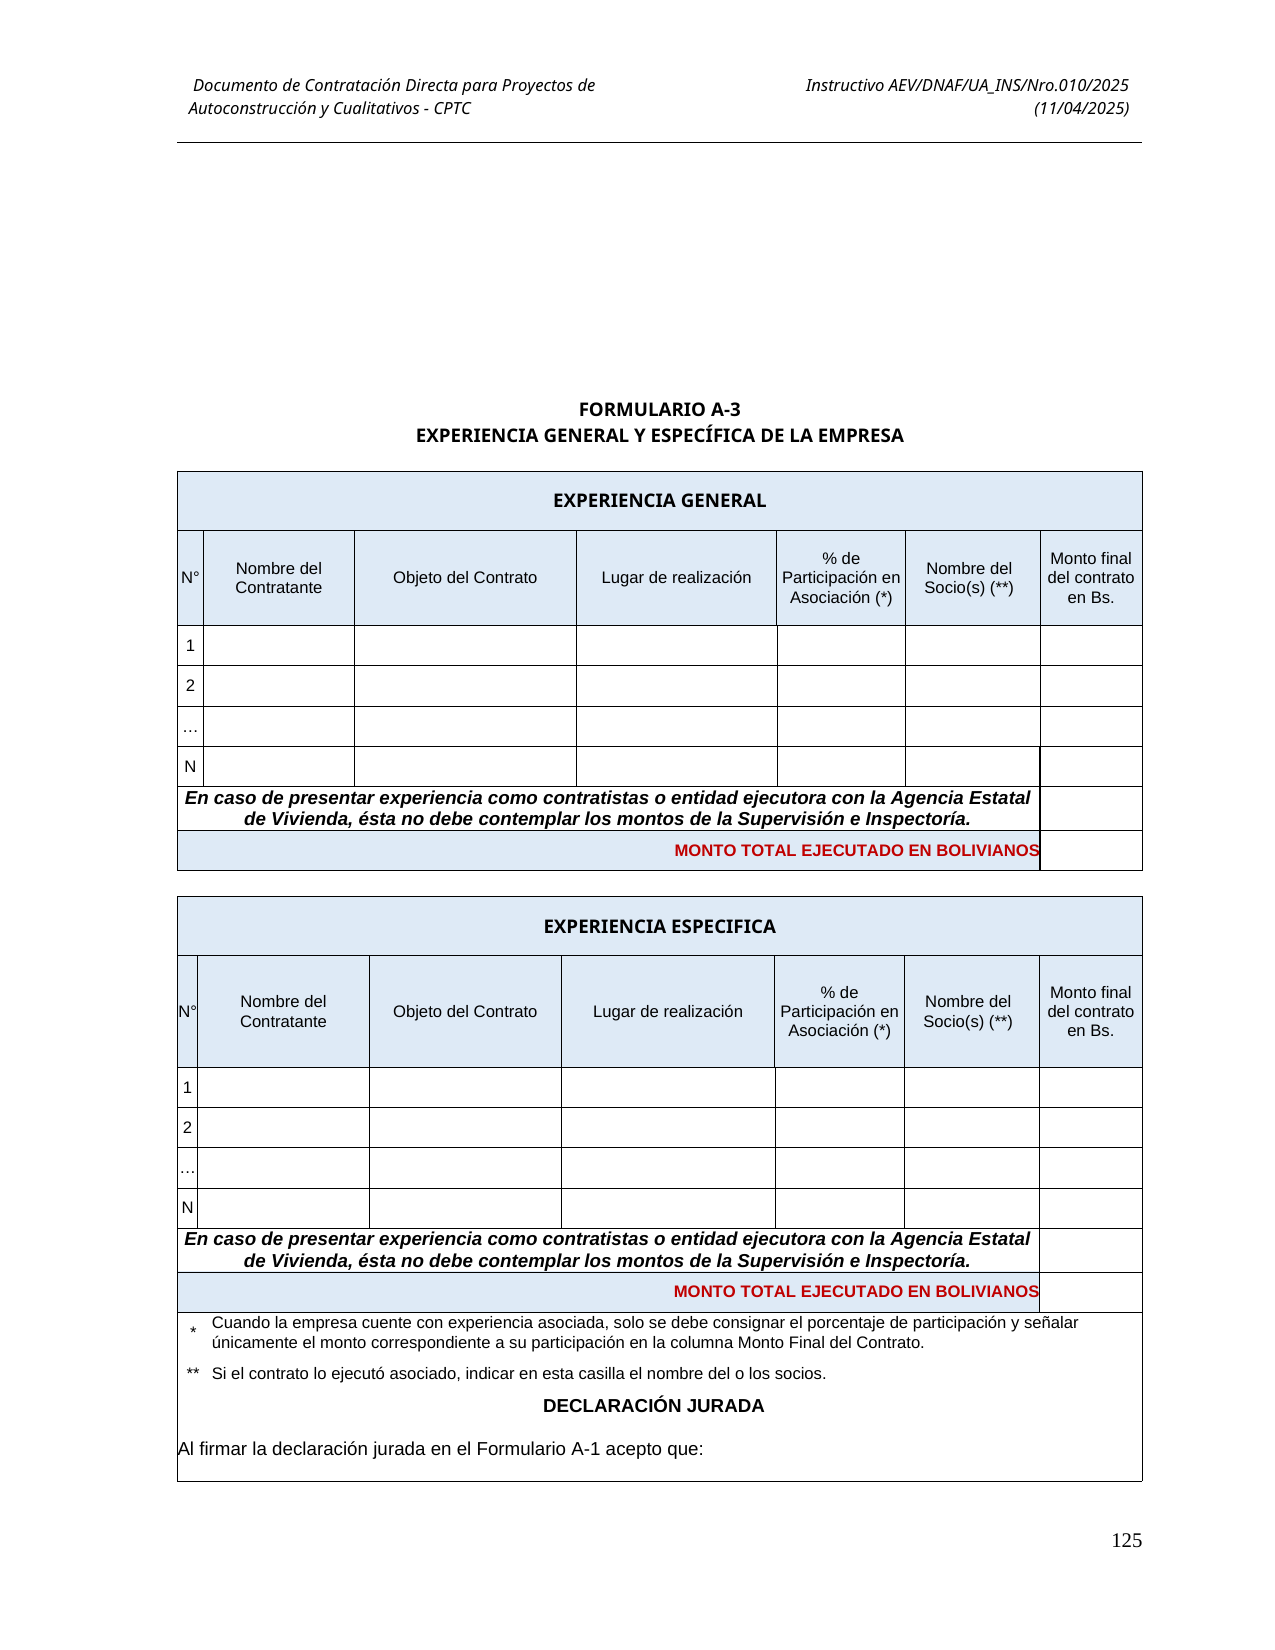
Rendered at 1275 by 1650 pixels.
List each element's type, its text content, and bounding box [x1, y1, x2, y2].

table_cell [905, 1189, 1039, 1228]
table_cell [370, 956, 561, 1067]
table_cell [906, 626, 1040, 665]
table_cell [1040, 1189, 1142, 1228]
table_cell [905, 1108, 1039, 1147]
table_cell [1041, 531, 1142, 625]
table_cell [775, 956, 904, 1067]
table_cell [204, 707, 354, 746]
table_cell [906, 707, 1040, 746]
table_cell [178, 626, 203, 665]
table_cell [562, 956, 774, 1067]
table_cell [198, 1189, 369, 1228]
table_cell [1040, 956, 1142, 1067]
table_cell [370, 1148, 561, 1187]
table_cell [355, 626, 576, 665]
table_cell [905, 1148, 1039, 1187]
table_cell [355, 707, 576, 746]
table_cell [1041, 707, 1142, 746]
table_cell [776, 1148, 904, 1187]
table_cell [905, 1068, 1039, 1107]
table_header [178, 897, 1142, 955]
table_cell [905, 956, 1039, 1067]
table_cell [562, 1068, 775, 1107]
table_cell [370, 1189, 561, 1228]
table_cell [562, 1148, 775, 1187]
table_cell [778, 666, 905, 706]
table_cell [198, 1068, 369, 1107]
text EXPERIENCIA GENERAL Y ESPECÍFICA DE LA EMPRESA [177, 422, 1142, 448]
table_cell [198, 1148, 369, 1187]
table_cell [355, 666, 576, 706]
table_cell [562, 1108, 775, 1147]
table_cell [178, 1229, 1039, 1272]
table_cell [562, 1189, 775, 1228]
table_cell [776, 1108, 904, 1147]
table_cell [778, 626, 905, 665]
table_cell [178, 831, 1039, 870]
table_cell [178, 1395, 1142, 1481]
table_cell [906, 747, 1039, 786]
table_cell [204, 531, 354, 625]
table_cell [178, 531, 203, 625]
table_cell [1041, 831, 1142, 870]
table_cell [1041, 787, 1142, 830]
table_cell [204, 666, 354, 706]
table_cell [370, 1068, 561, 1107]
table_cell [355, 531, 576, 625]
text FORMULARIO A-3 [177, 397, 1142, 422]
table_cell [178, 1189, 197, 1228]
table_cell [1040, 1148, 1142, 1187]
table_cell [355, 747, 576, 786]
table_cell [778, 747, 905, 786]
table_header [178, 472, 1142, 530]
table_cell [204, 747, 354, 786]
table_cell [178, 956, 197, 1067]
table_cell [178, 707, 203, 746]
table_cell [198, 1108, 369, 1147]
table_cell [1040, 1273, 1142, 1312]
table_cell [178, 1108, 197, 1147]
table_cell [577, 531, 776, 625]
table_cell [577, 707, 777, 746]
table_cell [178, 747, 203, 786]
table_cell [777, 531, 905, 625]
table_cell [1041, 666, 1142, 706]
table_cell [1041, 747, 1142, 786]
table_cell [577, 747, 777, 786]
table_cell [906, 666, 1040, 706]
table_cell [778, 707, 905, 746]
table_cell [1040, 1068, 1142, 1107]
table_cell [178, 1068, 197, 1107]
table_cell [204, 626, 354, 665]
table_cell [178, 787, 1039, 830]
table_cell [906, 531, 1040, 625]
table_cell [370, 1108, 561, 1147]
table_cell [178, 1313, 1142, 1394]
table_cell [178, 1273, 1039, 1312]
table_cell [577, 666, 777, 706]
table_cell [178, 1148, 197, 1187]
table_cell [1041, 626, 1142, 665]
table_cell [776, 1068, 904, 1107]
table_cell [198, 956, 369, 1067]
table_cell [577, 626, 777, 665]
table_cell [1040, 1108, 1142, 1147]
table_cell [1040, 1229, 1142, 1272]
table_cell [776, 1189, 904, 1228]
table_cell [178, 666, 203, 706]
